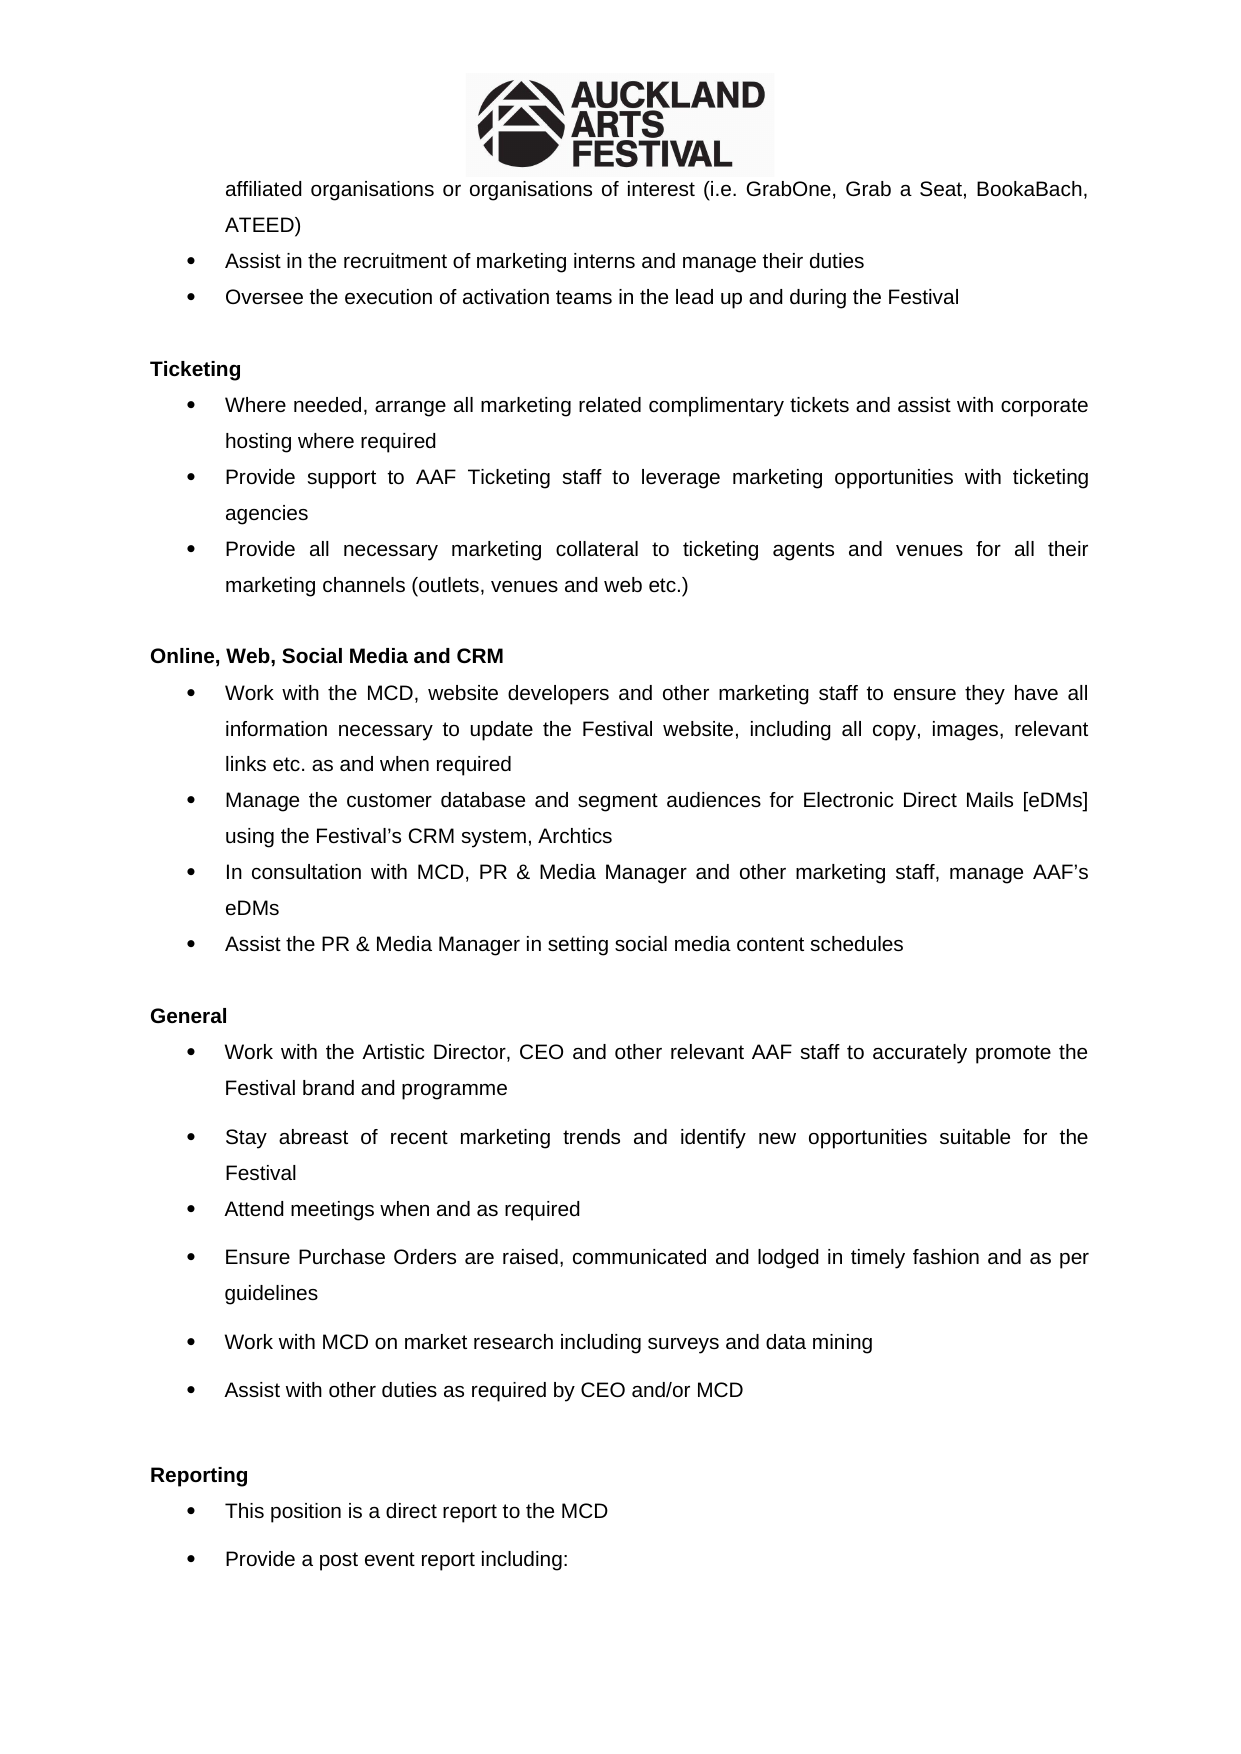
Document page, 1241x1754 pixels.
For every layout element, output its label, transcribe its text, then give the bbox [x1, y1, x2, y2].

list Assist in the recruitment of marketing interns and manage their duties [187, 248, 1090, 273]
list Manage the customer database and segment audiences for Electronic Direct Mails [eDMs] using the Festival’s CRM system, Archtics [187, 788, 1090, 848]
list Attend meetings when and as required [187, 1197, 1090, 1221]
list Assist the PR & Media Manager in setting social media content schedules [187, 932, 1090, 956]
list Work with the MCD, website developers and other marketing staff to ensure they have all information necessary to update the Festival website, including all copy, images, relevant links etc. as and when required [187, 680, 1090, 776]
list Provide a post event report including: [187, 1547, 1090, 1571]
list This position is a direct report to the MCD [187, 1498, 1090, 1523]
list Provide support to AAF Ticketing staff to leverage marketing opportunities with ticketing agencies [187, 464, 1090, 524]
picture [465, 73, 775, 177]
list Ensure Purchase Orders are raised, communicated and lodged in timely fashion and as per guidelines [187, 1245, 1090, 1305]
text Online, Web, Social Media and CRM [150, 644, 1090, 668]
list Work with MCD on market research including surveys and data mining [187, 1329, 1090, 1354]
text General [150, 1004, 1090, 1028]
list Oversee the execution of activation teams in the lead up and during the Festival [187, 284, 1090, 309]
list In consultation with MCD, PR & Media Manager and other marketing staff, manage AAF’s eDMs [187, 860, 1090, 920]
list Where needed, arrange all marketing related complimentary tickets and assist with corporate hosting where required [187, 392, 1090, 452]
text Reporting [150, 1463, 1090, 1487]
list Assist with other duties as required by CEO and/or MCD [187, 1378, 1090, 1402]
list Work with the Artistic Director, CEO and other relevant AAF staff to accurately promote the Festival brand and programme [187, 1040, 1090, 1100]
list Stay abreast of recent marketing trends and identify new opportunities suitable for the Festival [187, 1124, 1090, 1184]
text affiliated organisations or organisations of interest (i.e. GrabOne, Grab a Seat, BookaBach, ATEED) [225, 177, 1090, 237]
text Ticketing [150, 357, 1090, 381]
list Provide all necessary marketing collateral to ticketing agents and venues for all their marketing channels (outlets, venues and web etc.) [187, 536, 1090, 596]
